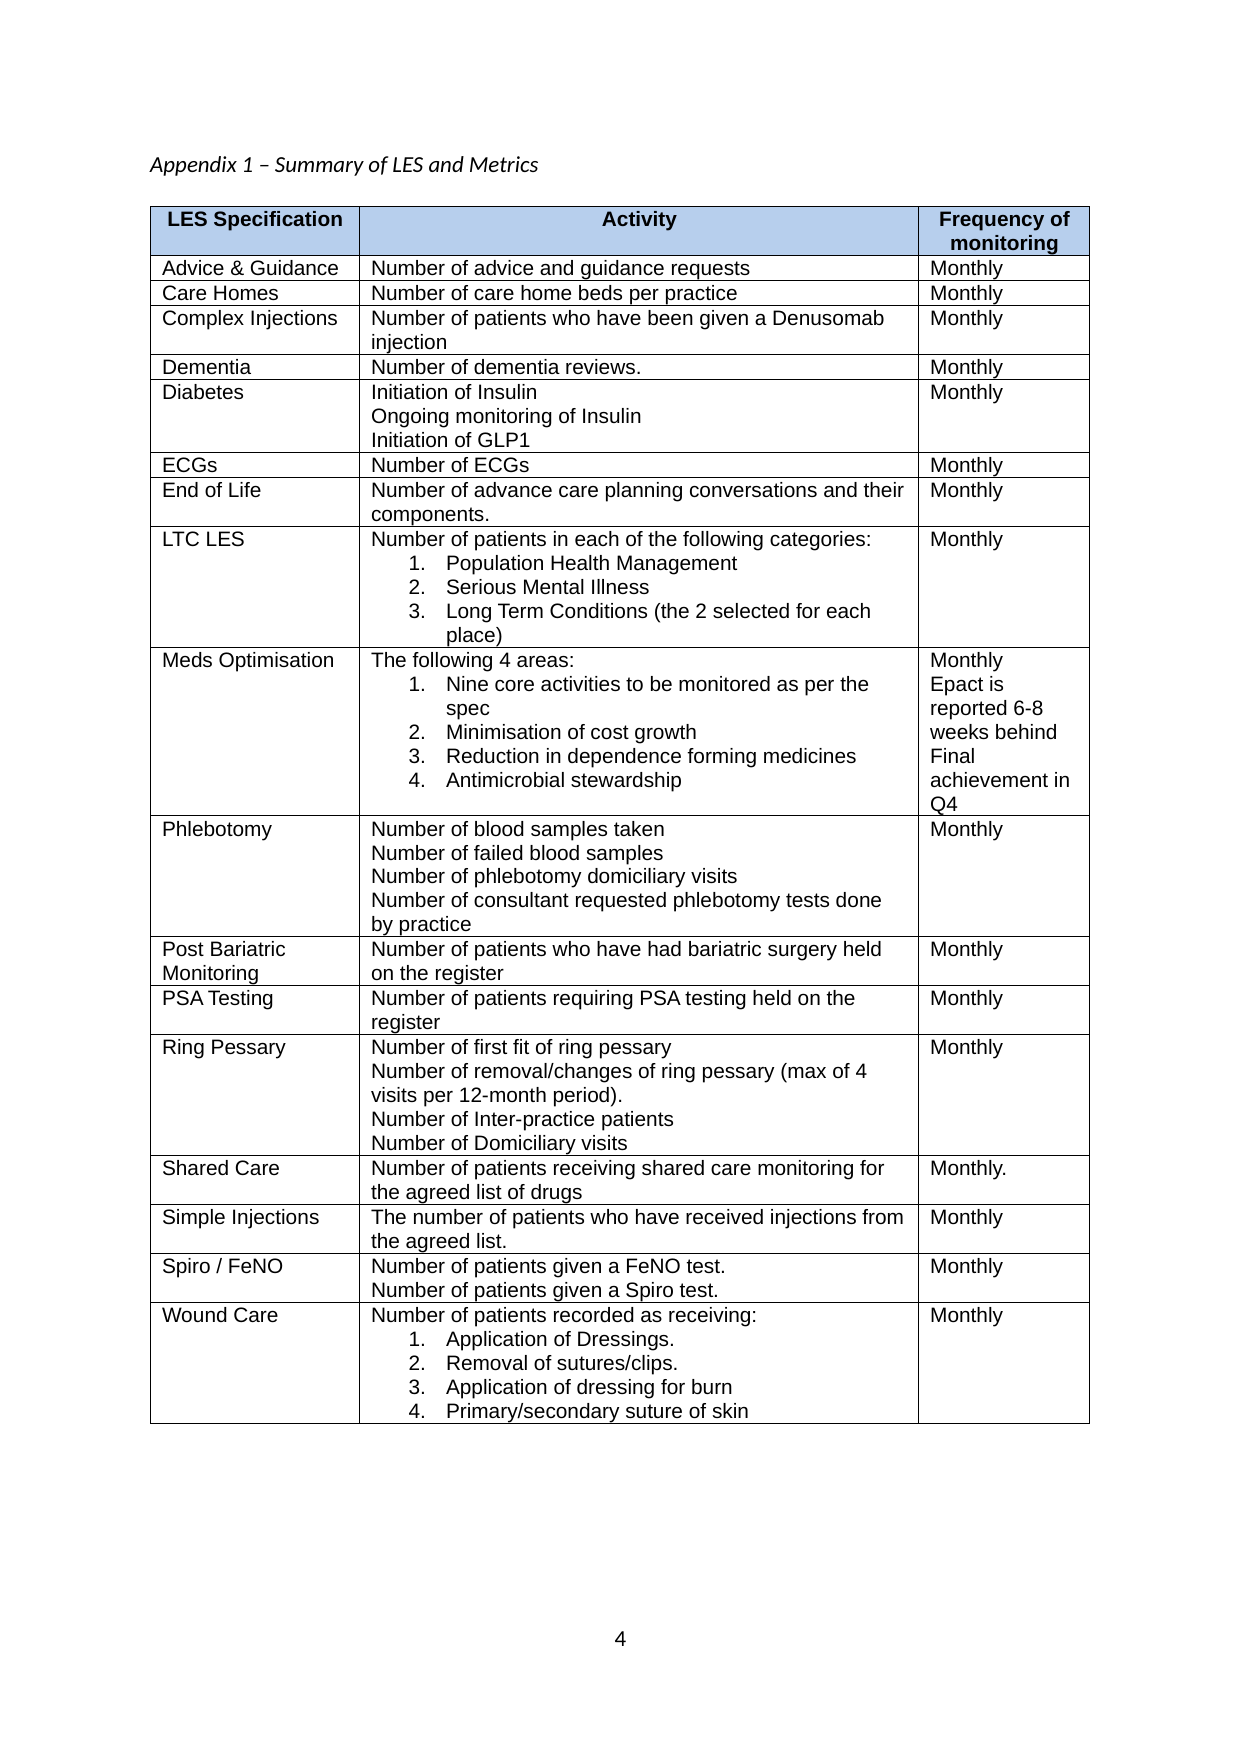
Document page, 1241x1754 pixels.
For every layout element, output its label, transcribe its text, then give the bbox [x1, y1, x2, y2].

table_cell ECGs [151, 453, 359, 477]
table_cell Monthly [919, 1303, 1089, 1423]
table_cell Phlebotomy [151, 816, 359, 936]
table_cell Dementia [151, 355, 359, 379]
table_cell End of Life [151, 478, 359, 526]
table_cell Complex Injections [151, 306, 359, 354]
table_cell Number of patients given a FeNO test. Number of patients given a Spiro test. [360, 1254, 918, 1302]
table_cell Meds Optimisation [151, 648, 359, 815]
table_cell The number of patients who have received injections from the agreed list. [360, 1205, 918, 1253]
table_cell The following 4 areas: Nine core activities to be monitored as per the spec Minimisation of cost growth Reduction in dependence forming medicines Antimicrobial stewardship [360, 648, 918, 815]
table_cell Monthly Epact is reported 6-8 weeks behind Final achievement in Q4 [919, 648, 1089, 815]
table_cell Monthly [919, 306, 1089, 354]
table_cell Monthly [919, 478, 1089, 526]
table_cell Monthly [919, 1035, 1089, 1155]
table_cell Monthly [919, 986, 1089, 1034]
table_cell Monthly [919, 527, 1089, 647]
text Appendix 1 – Summary of LES and Metrics [150, 150, 1090, 178]
table_cell Number of advance care planning conversations and their components. [360, 478, 918, 526]
table_cell Number of patients in each of the following categories: Population Health Management Serious Mental Illness Long Term Conditions (the 2 selected for each place) [360, 527, 918, 647]
table_cell Number of patients receiving shared care monitoring for the agreed list of drugs [360, 1156, 918, 1204]
table_cell Post Bariatric Monitoring [151, 937, 359, 985]
table_cell LTC LES [151, 527, 359, 647]
table_cell Simple Injections [151, 1205, 359, 1253]
table_cell Initiation of Insulin Ongoing monitoring of Insulin Initiation of GLP1 [360, 380, 918, 452]
table_cell Wound Care [151, 1303, 359, 1423]
table_cell Number of ECGs [360, 453, 918, 477]
table_cell Number of first fit of ring pessary Number of removal/changes of ring pessary (max of 4 visits per 12-month period). Number of Inter-practice patients Number of Domiciliary visits [360, 1035, 918, 1155]
table_cell Monthly [919, 256, 1089, 280]
table_cell Shared Care [151, 1156, 359, 1204]
table_cell Spiro / FeNO [151, 1254, 359, 1302]
table_header LES Specification [151, 207, 359, 255]
table_cell Monthly [919, 937, 1089, 985]
table_cell Monthly [919, 380, 1089, 452]
table_cell Monthly [919, 281, 1089, 305]
table_cell Number of patients requiring PSA testing held on the register [360, 986, 918, 1034]
table_cell Monthly [919, 453, 1089, 477]
table_cell Care Homes [151, 281, 359, 305]
table_cell Monthly [919, 1205, 1089, 1253]
table_cell Number of blood samples taken Number of failed blood samples Number of phlebotomy domiciliary visits Number of consultant requested phlebotomy tests done by practice [360, 816, 918, 936]
table_cell Monthly [919, 355, 1089, 379]
table_cell PSA Testing [151, 986, 359, 1034]
table_cell Number of advice and guidance requests [360, 256, 918, 280]
table_cell Number of patients recorded as receiving: Application of Dressings. Removal of sutures/clips. Application of dressing for burn Primary/secondary suture of skin [360, 1303, 918, 1423]
table_cell Advice & Guidance [151, 256, 359, 280]
table_cell Diabetes [151, 380, 359, 452]
table_cell Ring Pessary [151, 1035, 359, 1155]
table_cell Number of dementia reviews. [360, 355, 918, 379]
table_cell Number of patients who have had bariatric surgery held on the register [360, 937, 918, 985]
table_header Frequency of monitoring [919, 207, 1089, 255]
table_cell Monthly. [919, 1156, 1089, 1204]
table_cell Monthly [919, 816, 1089, 936]
table_cell Number of patients who have been given a Denusomab injection [360, 306, 918, 354]
table_cell Number of care home beds per practice [360, 281, 918, 305]
table_header Activity [360, 207, 918, 255]
table_cell Monthly [919, 1254, 1089, 1302]
